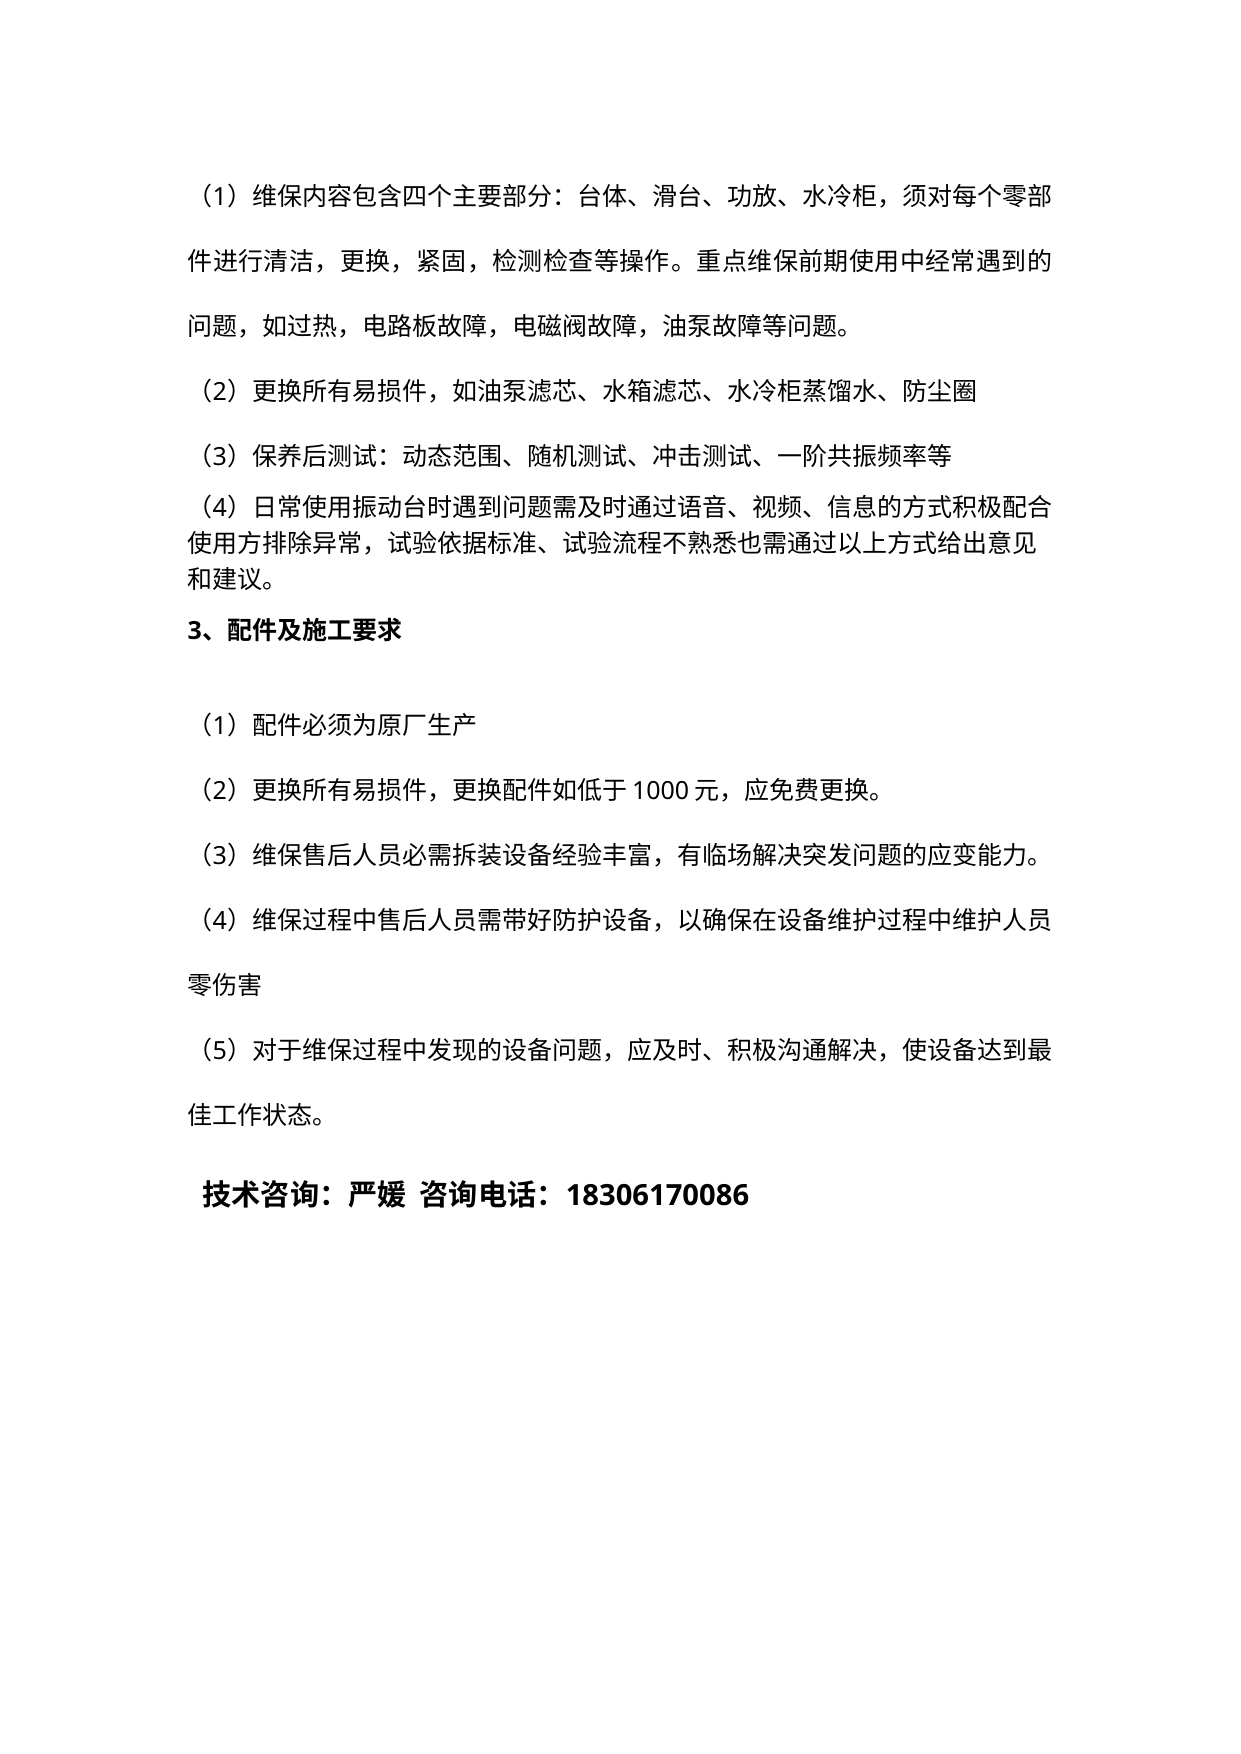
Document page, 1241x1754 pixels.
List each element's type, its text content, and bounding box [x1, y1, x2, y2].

text （1）维保内容包含四个主要部分：台体、滑台、功放、水冷柜，须对每个零部件进行清洁，更换，紧固，检测检查等操作。重点维保前期使用中经常遇到的问题，如过热，电路板故障，电磁阀故障，油泵故障等问题。 [187, 162, 1053, 357]
text （4）维保过程中售后人员需带好防护设备，以确保在设备维护过程中维护人员零伤害 [187, 886, 1053, 1016]
text （5）对于维保过程中发现的设备问题，应及时、积极沟通解决，使设备达到最佳工作状态。 [187, 1016, 1053, 1146]
text （2）更换所有易损件，如油泵滤芯、水箱滤芯、水冷柜蒸馏水、防尘圈 [187, 357, 1053, 422]
text 技术咨询：严媛 咨询电话：18306170086 [202, 1172, 1053, 1214]
text （3）保养后测试：动态范围、随机测试、冲击测试、一阶共振频率等 [187, 422, 1053, 487]
text （3）维保售后人员必需拆装设备经验丰富，有临场解决突发问题的应变能力。 [187, 821, 1053, 886]
text （1）配件必须为原厂生产 [187, 691, 1053, 756]
text （2）更换所有易损件，更换配件如低于1000元，应免费更换。 [187, 756, 1053, 821]
text 3、配件及施工要求 [187, 596, 1053, 661]
text （4）日常使用振动台时遇到问题需及时通过语音、视频、信息的方式积极配合使用方排除异常，试验依据标准、试验流程不熟悉也需通过以上方式给出意见和建议。 [187, 487, 1053, 596]
